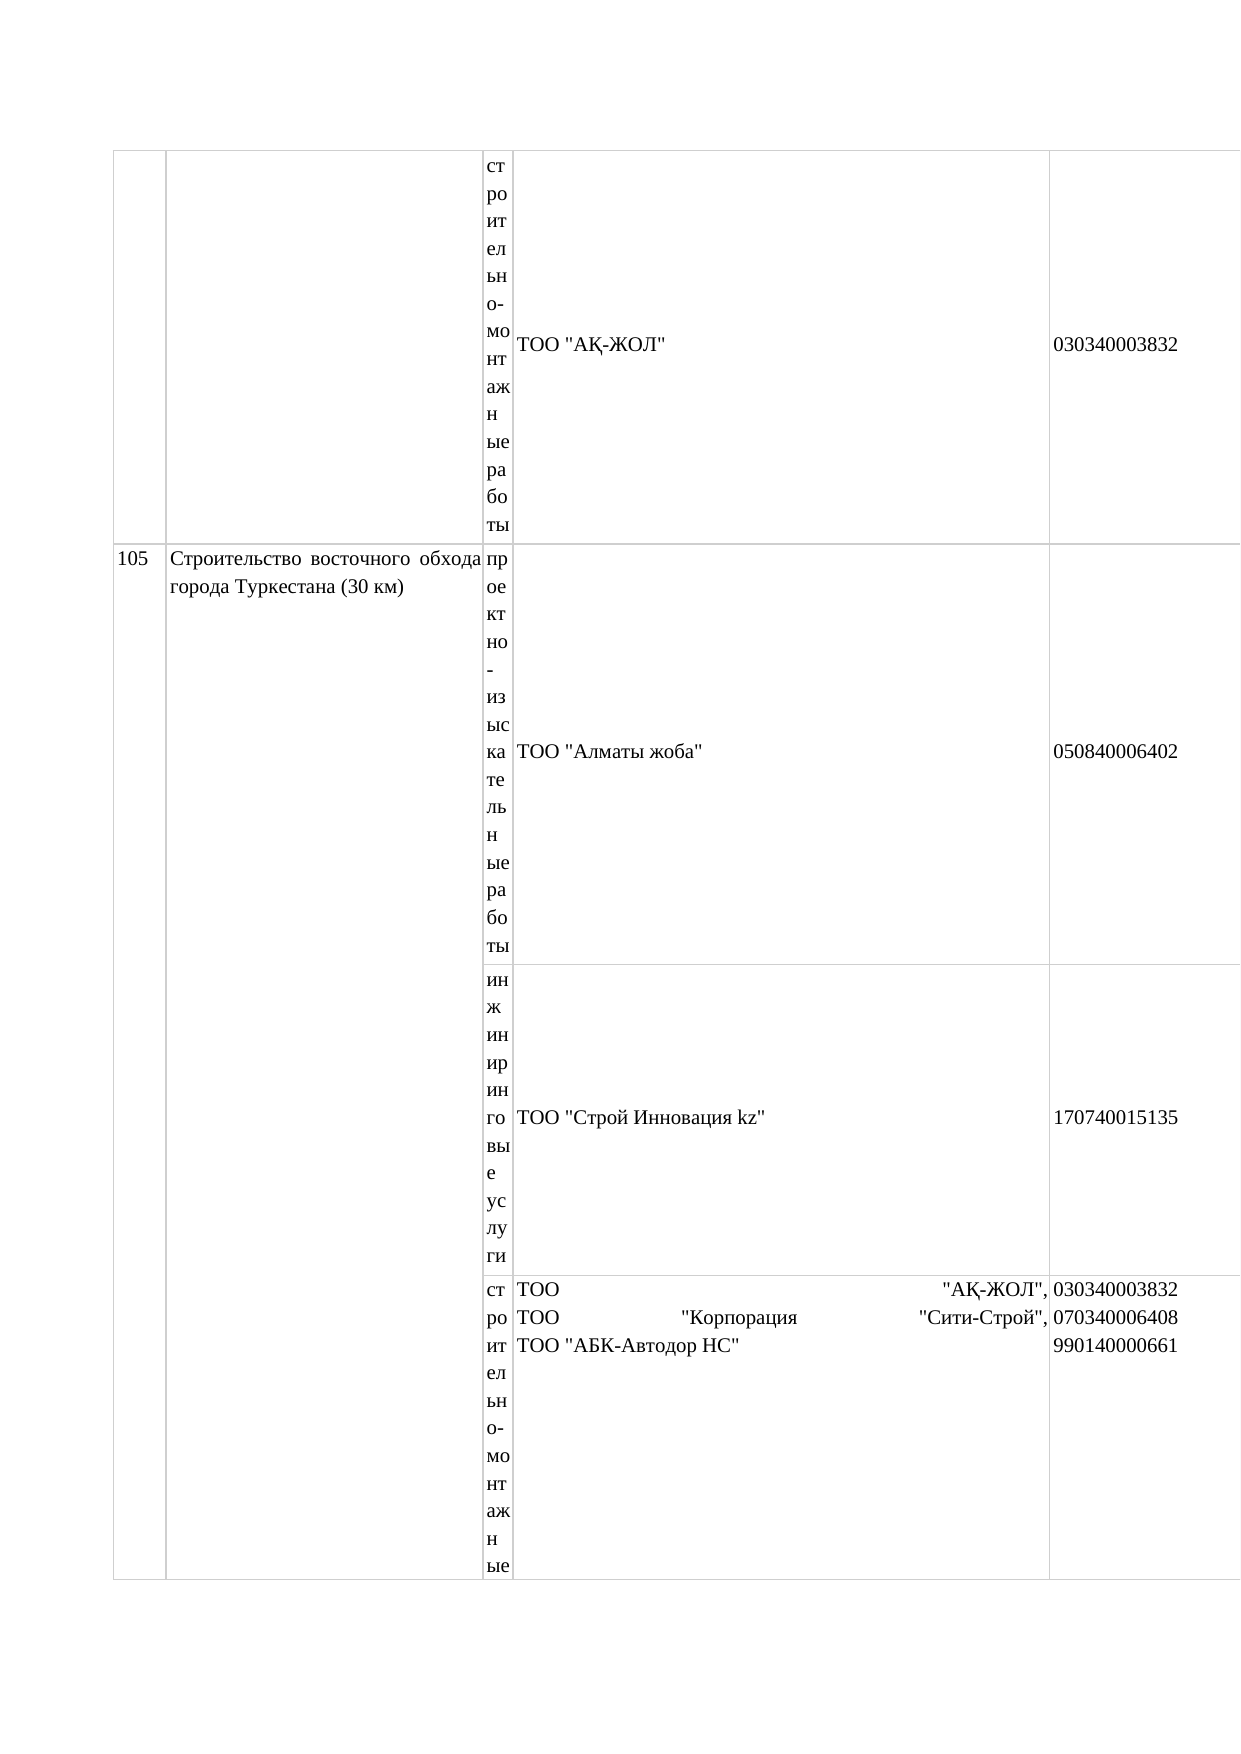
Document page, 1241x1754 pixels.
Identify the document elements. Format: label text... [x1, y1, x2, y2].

table_cell 105 [114, 545, 165, 1579]
table_cell ТОО "АҚ-ЖОЛ" [514, 151, 1049, 543]
table_cell ТОО "Алматы жоба" [514, 545, 1049, 964]
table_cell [514, 1276, 1049, 1579]
table_cell ТОО "Строй Инновация kz" [514, 965, 1049, 1274]
table_cell Строительство восточного обхода города Туркестана (30 км) [167, 545, 482, 1579]
table_cell 170740015135 [1050, 965, 1240, 1274]
table_cell строительно-монтажные работы [484, 151, 512, 543]
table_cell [1050, 1276, 1240, 1579]
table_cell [484, 1276, 512, 1579]
table_cell инжиниринговые услуги [484, 965, 512, 1274]
table_cell 030340003832 [1050, 151, 1240, 543]
table_cell 050840006402 [1050, 545, 1240, 964]
table_cell проектно-изыскательные работы [484, 545, 512, 964]
